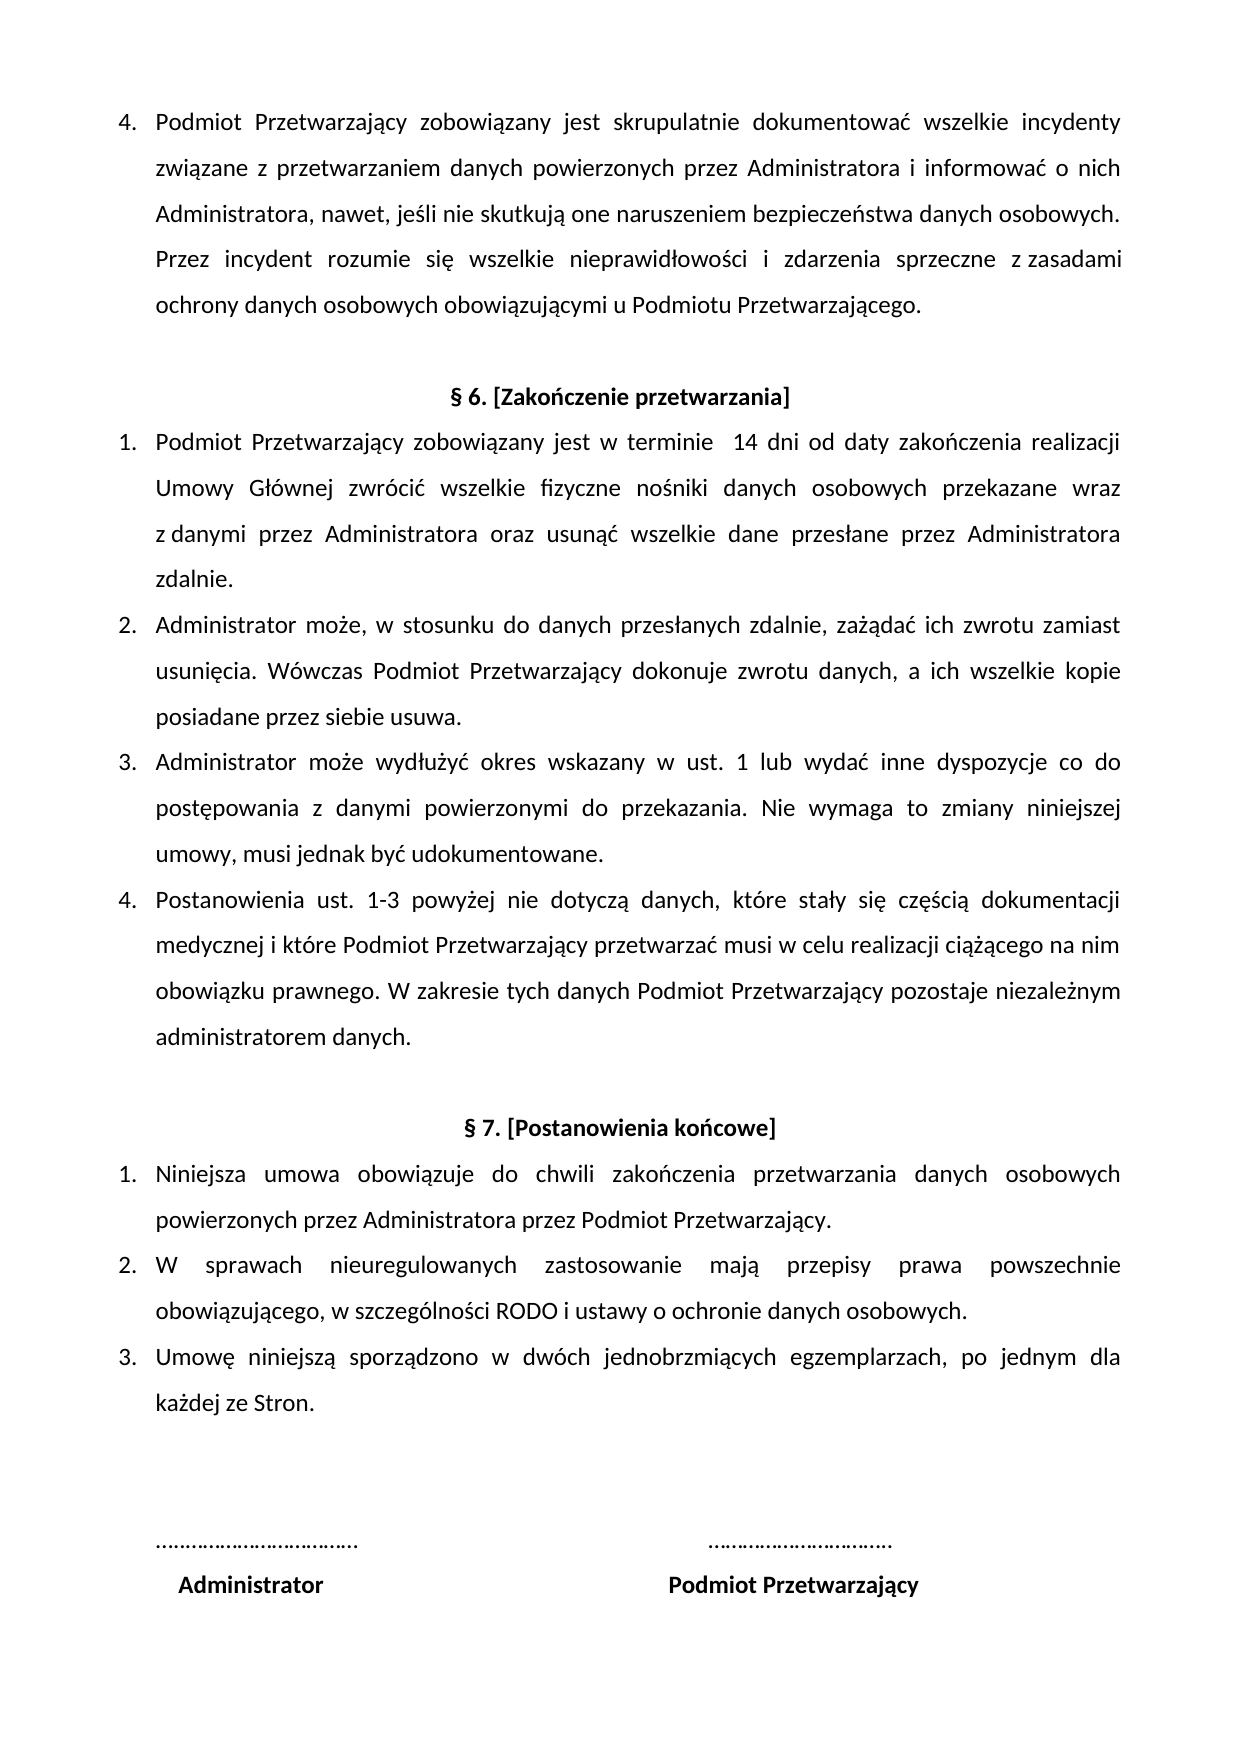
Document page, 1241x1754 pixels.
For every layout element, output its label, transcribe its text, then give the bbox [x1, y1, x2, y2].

list Administrator może wydłużyć okres wskazany w ust. 1 lub wydać inne dyspozycje co do postępowania z danymi powierzonymi do przekazania. Nie wymaga to zmiany niniejszej umowy, musi jednak być udokumentowane. [118, 747, 1122, 868]
list Niniejsza umowa obowiązuje do chwili zakończenia przetwarzania danych osobowych powierzonych przez Administratora przez Podmiot Przetwarzający. [118, 1158, 1122, 1234]
text § 6. [Zakończenie przetwarzania] [118, 381, 1122, 411]
text § 7. [Postanowienia końcowe] [118, 1112, 1122, 1143]
list Podmiot Przetwarzający zobowiązany jest skrupulatnie dokumentować wszelkie incydenty związane z przetwarzaniem danych powierzonych przez Administratora i informować o nich Administratora, nawet, jeśli nie skutkują one naruszeniem bezpieczeństwa danych osobowych. Przez incydent rozumie się wszelkie nieprawidłowości i zdarzenia sprzeczne z zasadami ochrony danych osobowych obowiązującymi u Podmiotu Przetwarzającego. [118, 106, 1122, 320]
list Administrator może, w stosunku do danych przesłanych zdalnie, zażądać ich zwrotu zamiast usunięcia. Wówczas Podmiot Przetwarzający dokonuje zwrotu danych, a ich wszelkie kopie posiadane przez siebie usuwa. [118, 609, 1122, 731]
list W sprawach nieuregulowanych zastosowanie mają przepisy prawa powszechnie obowiązującego, w szczególności RODO i ustawy o ochronie danych osobowych. [118, 1249, 1122, 1326]
list Postanowienia ust. 1-3 powyżej nie dotyczą danych, które stały się częścią dokumentacji medycznej i które Podmiot Przetwarzający przetwarzać musi w celu realizacji ciążącego na nim obowiązku prawnego. W zakresie tych danych Podmiot Przetwarzający pozostaje niezależnym administratorem danych. [118, 884, 1122, 1051]
list Podmiot Przetwarzający zobowiązany jest w terminie 14 dni od daty zakończenia realizacji Umowy Głównej zwrócić wszelkie fizyczne nośniki danych osobowych przekazane wraz z danymi przez Administratora oraz usunąć wszelkie dane przesłane przez Administratora zdalnie. [118, 426, 1122, 594]
list Umowę niniejszą sporządzono w dwóch jednobrzmiących egzemplarzach, po jednym dla każdej ze Stron. [118, 1341, 1122, 1417]
text Administrator Podmiot Przetwarzający [118, 1570, 1122, 1600]
text …..………………………… ………………………….. [118, 1524, 1122, 1554]
